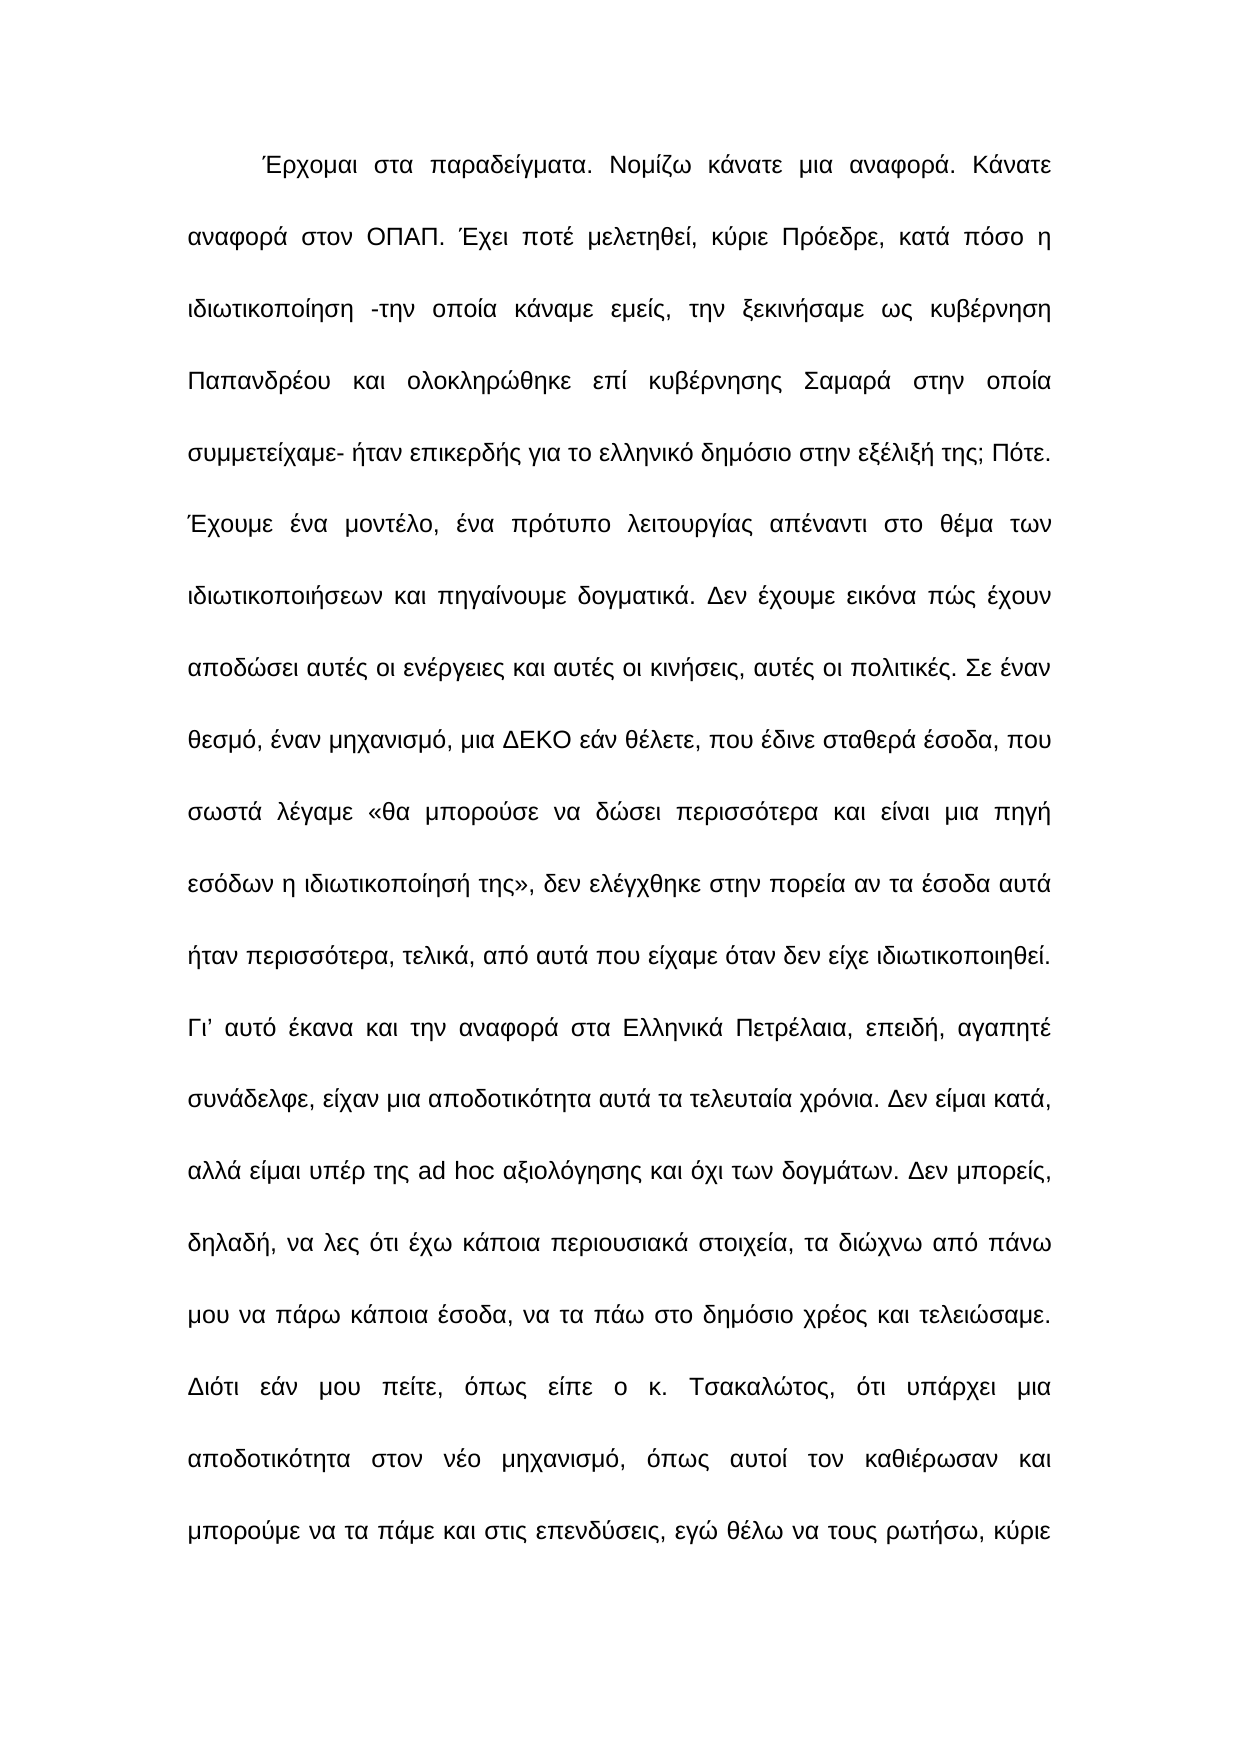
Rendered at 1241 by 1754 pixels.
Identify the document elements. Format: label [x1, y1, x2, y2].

text [187, 150, 1053, 1544]
